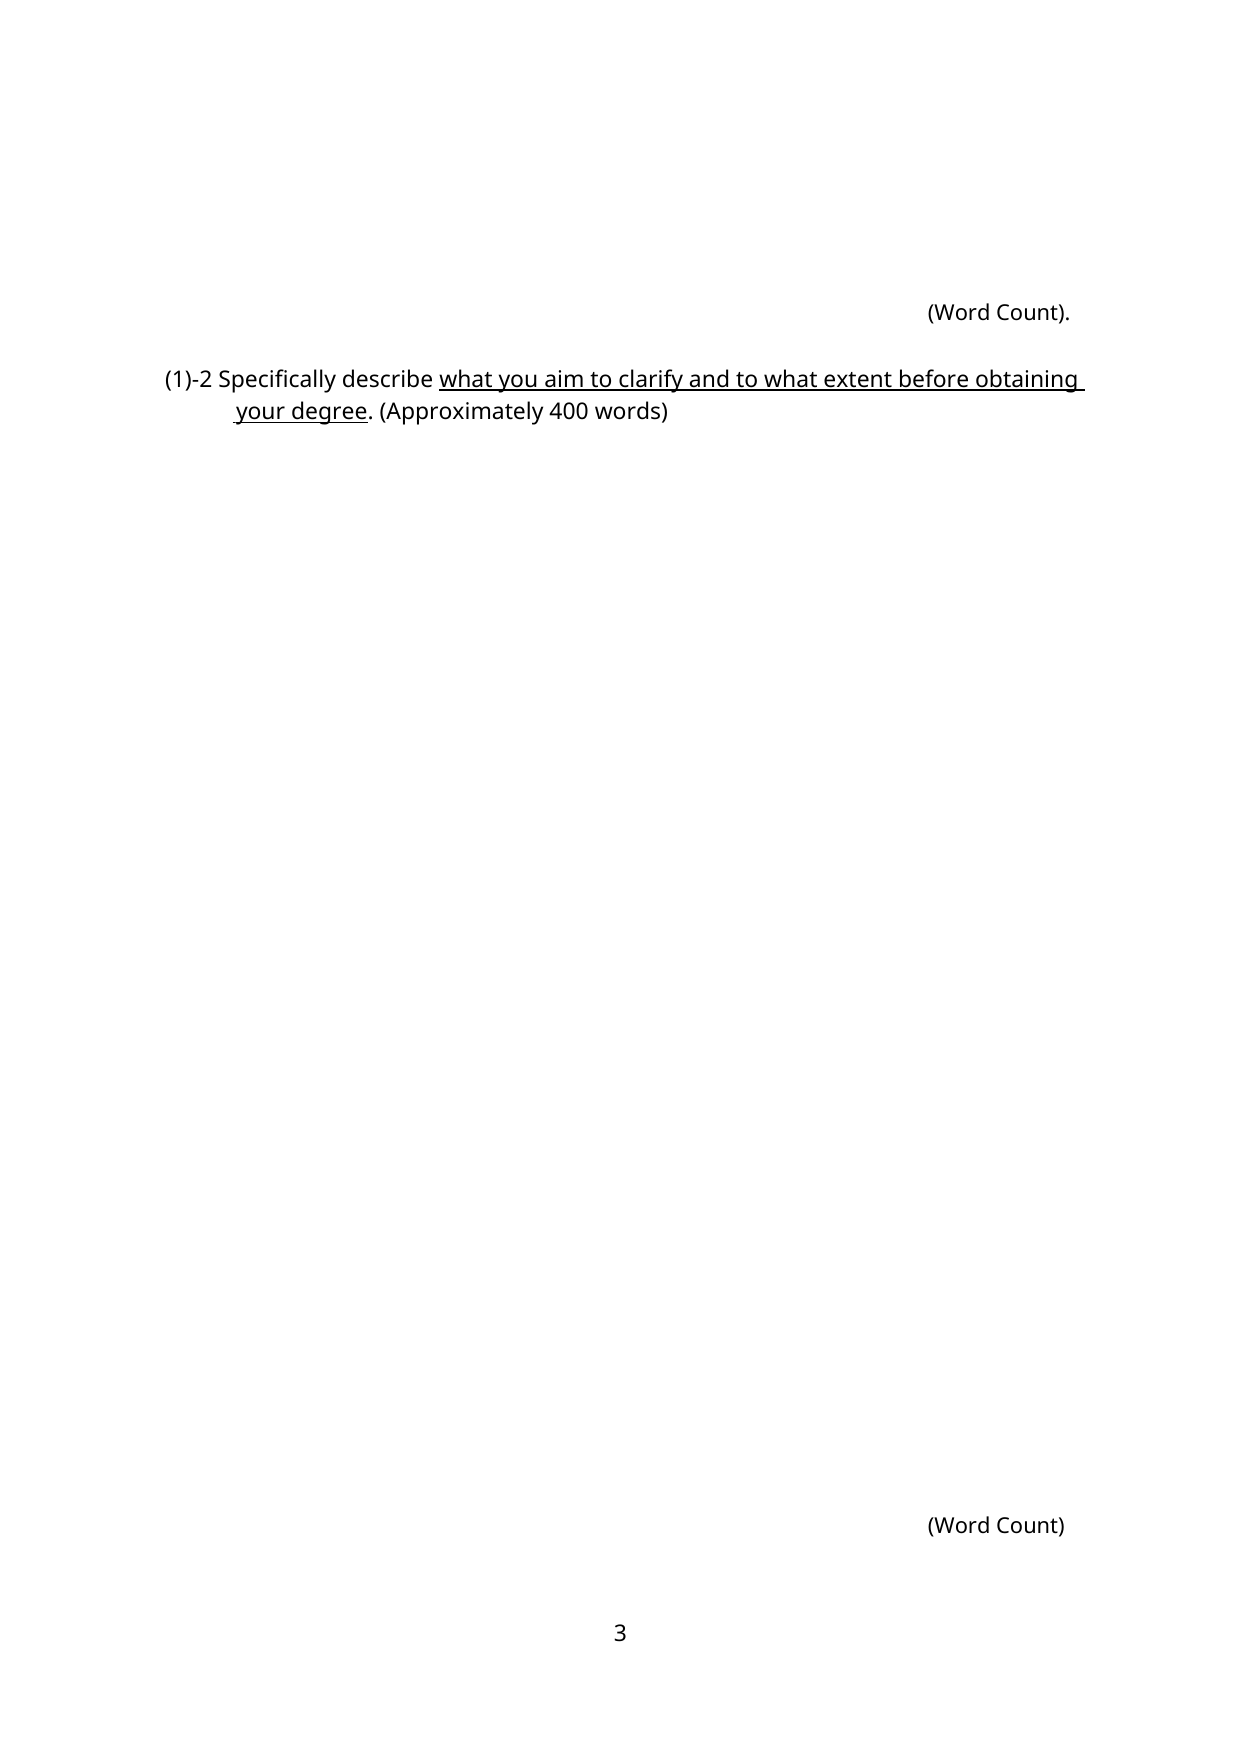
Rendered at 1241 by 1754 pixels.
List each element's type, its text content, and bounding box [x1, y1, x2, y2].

text (Word Count) [159, 1509, 1081, 1542]
text (Word Count). [159, 296, 1081, 328]
text (1)-2 Specifically describe what you aim to clarify and to what extent before obtaining your degree. (Approximately 400 words) [159, 362, 1111, 427]
